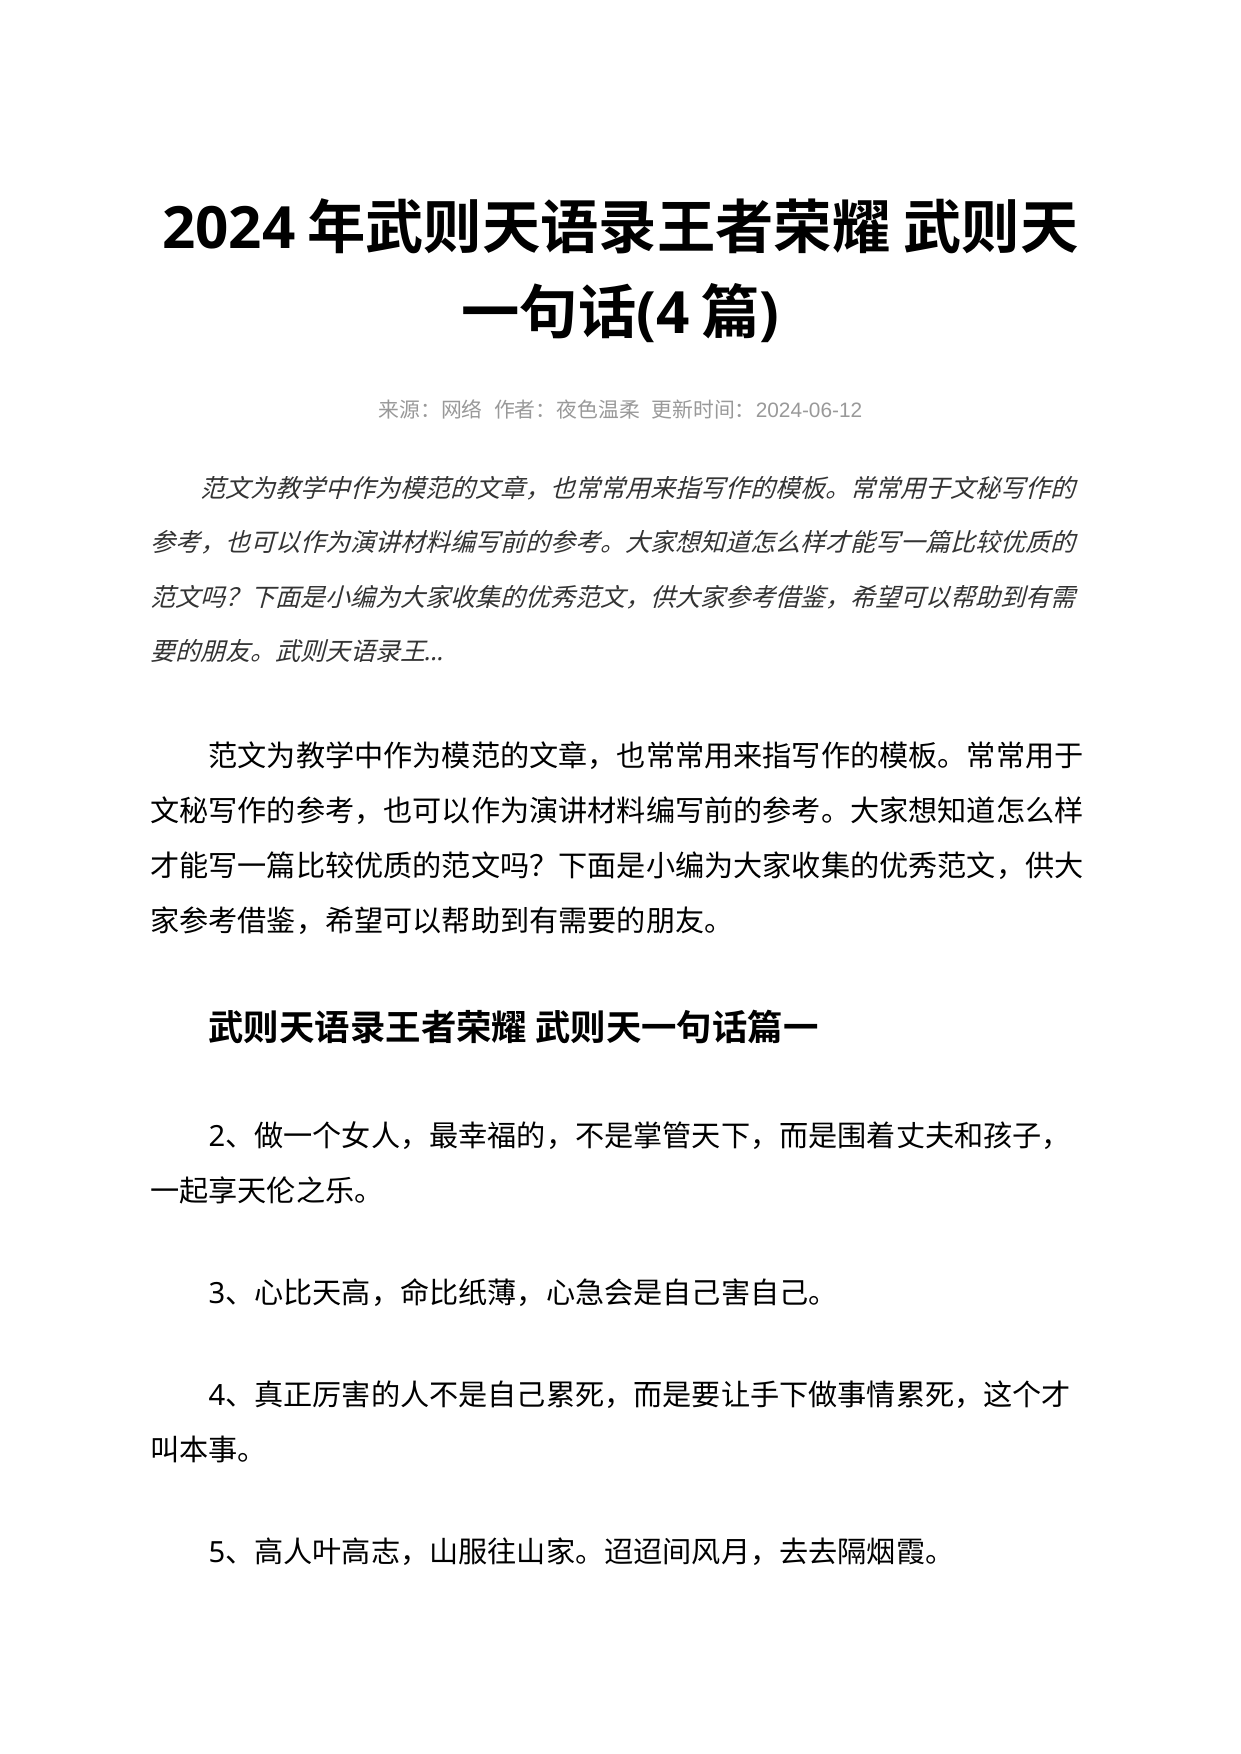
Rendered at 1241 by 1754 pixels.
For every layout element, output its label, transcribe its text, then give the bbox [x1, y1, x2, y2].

text 范文为教学中作为模范的文章，也常常用来指写作的模板。常常用于文秘写作的参考，也可以作为演讲材料编写前的参考。大家想知道怎么样才能写一篇比较优质的范文吗？下面是小编为大家收集的优秀范文，供大家参考借鉴，希望可以帮助到有需要的朋友。武则天语录王... [150, 468, 1090, 668]
text 5、高人叶高志，山服往山家。迢迢间风月，去去隔烟霞。 [150, 1528, 1090, 1571]
text 武则天语录王者荣耀 武则天一句话篇一 [150, 999, 1090, 1051]
text 3、心比天高，命比纸薄，心急会是自己害自己。 [150, 1269, 1090, 1312]
text 范文为教学中作为模范的文章，也常常用来指写作的模板。常常用于文秘写作的参考，也可以作为演讲材料编写前的参考。大家想知道怎么样才能写一篇比较优质的范文吗？下面是小编为大家收集的优秀范文，供大家参考借鉴，希望可以帮助到有需要的朋友。 [150, 733, 1090, 940]
text 来源：网络 作者：夜色温柔 更新时间：2024-06-12 [150, 398, 1090, 422]
text 2、做一个女人，最幸福的，不是掌管天下，而是围着丈夫和孩子，一起享天伦之乐。 [150, 1113, 1090, 1210]
subtitle 2024年武则天语录王者荣耀 武则天一句话(4篇) [150, 181, 1090, 351]
text 4、真正厉害的人不是自己累死，而是要让手下做事情累死，这个才叫本事。 [150, 1372, 1090, 1469]
